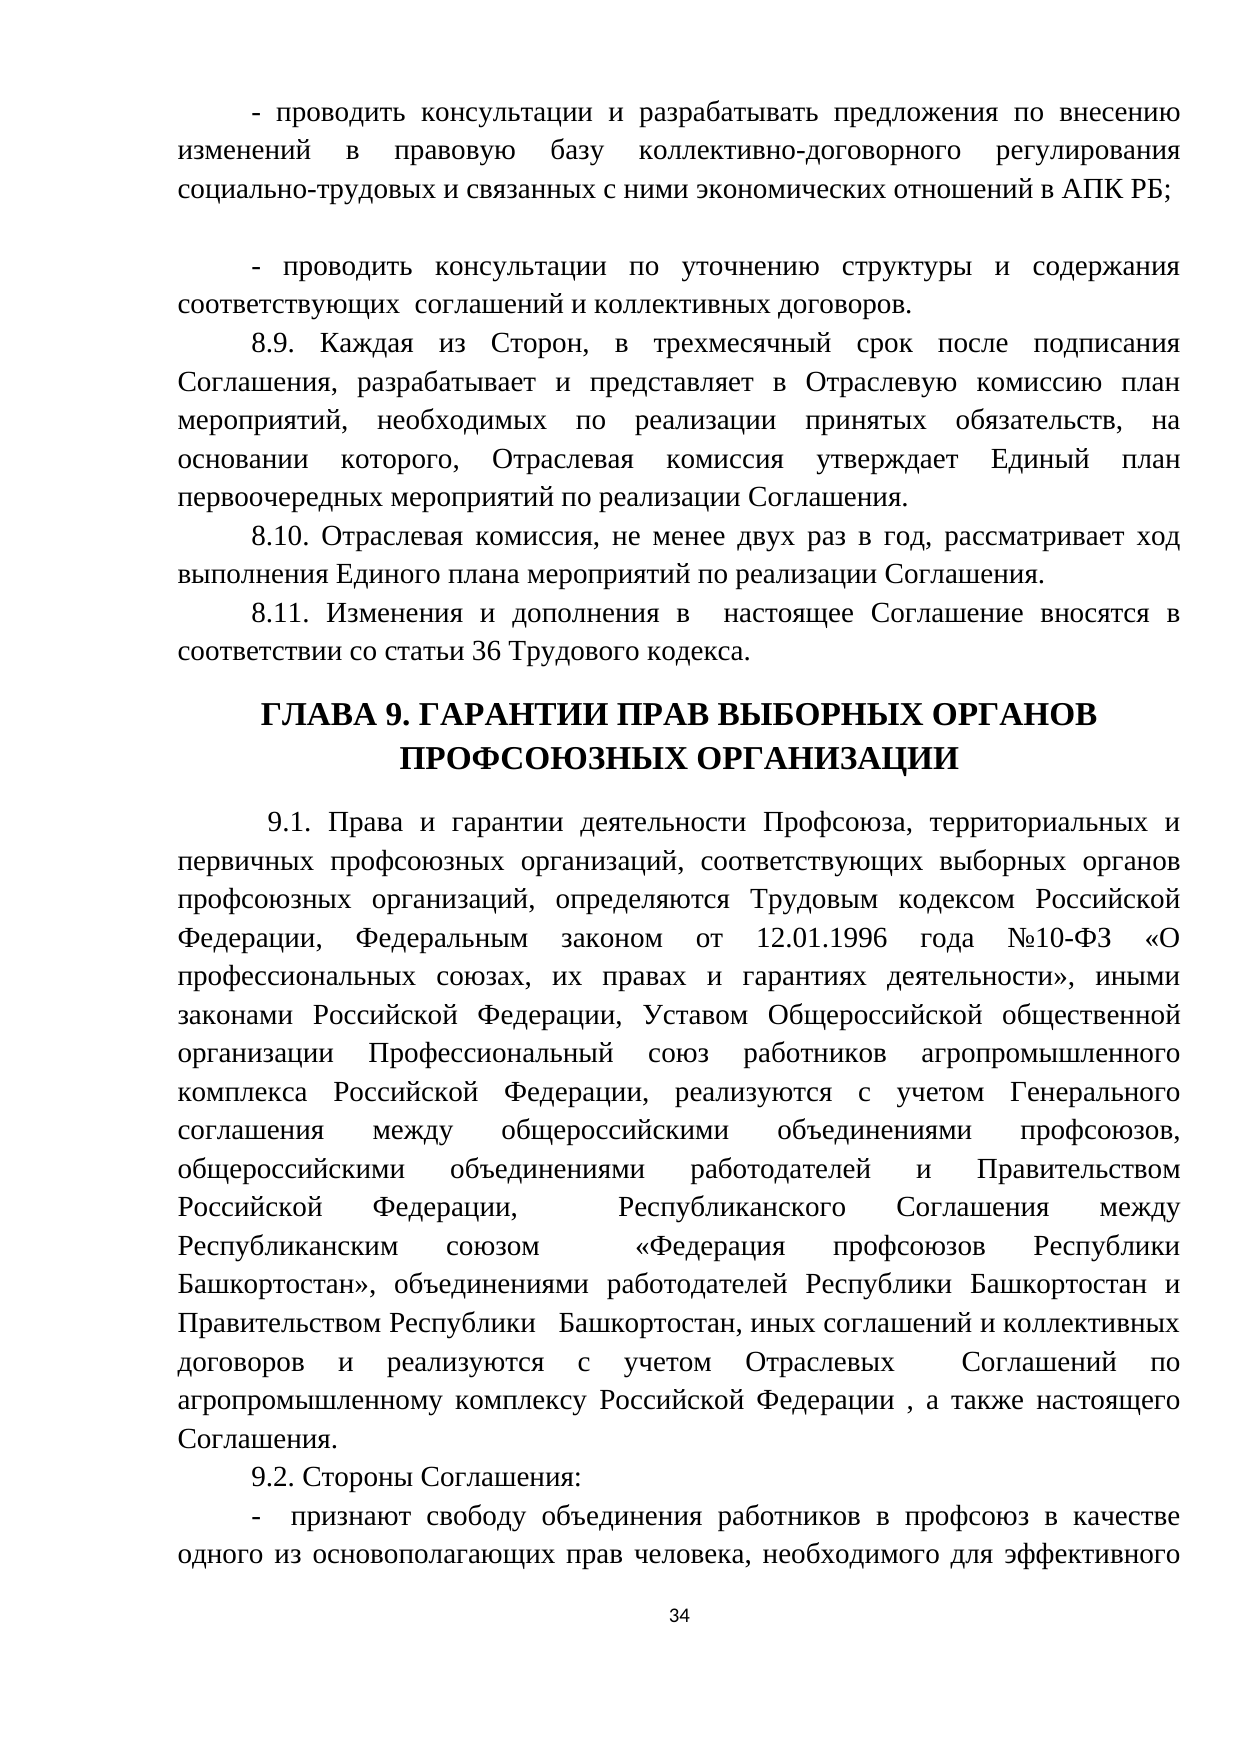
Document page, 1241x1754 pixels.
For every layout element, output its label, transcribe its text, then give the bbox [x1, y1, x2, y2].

text - проводить консультации и разрабатывать предложения по внесению изменений в правовую базу коллективно-договорного регулирования социально-трудовых и связанных с ними экономических отношений в АПК РБ; [177, 94, 1181, 204]
text 9.2. Стороны Соглашения: [177, 1459, 1181, 1493]
text 8.11. Изменения и дополнения в настоящее Соглашение вносятся в соответствии со статьи 36 Трудового кодекса. [177, 595, 1181, 667]
text 9.1. Права и гарантии деятельности Профсоюза, территориальных и первичных профсоюзных организаций, соответствующих выборных органов профсоюзных организаций, определяются Трудовым кодексом Российской Федерации, Федеральным законом от 12.01.1996 года №10-ФЗ «О профессиональных союзах, их правах и гарантиях деятельности», иными законами Российской Федерации, Уставом Общероссийской общественной организации Профессиональный союз работников агропромышленного комплекса Российской Федерации, реализуются с учетом Генерального соглашения между общероссийскими объединениями профсоюзов, общероссийскими объединениями работодателей и Правительством Российской Федерации, Республиканского Соглашения между Республиканским союзом «Федерация профсоюзов Республики Башкортостан», объединениями работодателей Республики Башкортостан и Правительством Республики Башкортостан, иных соглашений и коллективных договоров и реализуются с учетом Отраслевых Соглашений по агропромышленному комплексу Российской Федерации , а также настоящего Соглашения. [177, 804, 1181, 1454]
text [177, 1498, 1181, 1570]
text ГЛАВА 9. ГАРАНТИИ ПРАВ ВЫБОРНЫХ ОРГАНОВ ПРОФСОЮЗНЫХ ОРГАНИЗАЦИИ [177, 694, 1181, 776]
text - проводить консультации по уточнению структуры и содержания соответствующих соглашений и коллективных договоров. [177, 248, 1181, 320]
text 8.10. Отраслевая комиссия, не менее двух раз в год, рассматривает ход выполнения Единого плана мероприятий по реализации Соглашения. [177, 518, 1181, 590]
text 8.9. Каждая из Сторон, в трехмесячный срок после подписания Соглашения, разрабатывает и представляет в Отраслевую комиссию план мероприятий, необходимых по реализации принятых обязательств, на основании которого, Отраслевая комиссия утверждает Единый план первоочередных мероприятий по реализации Соглашения. [177, 325, 1181, 513]
